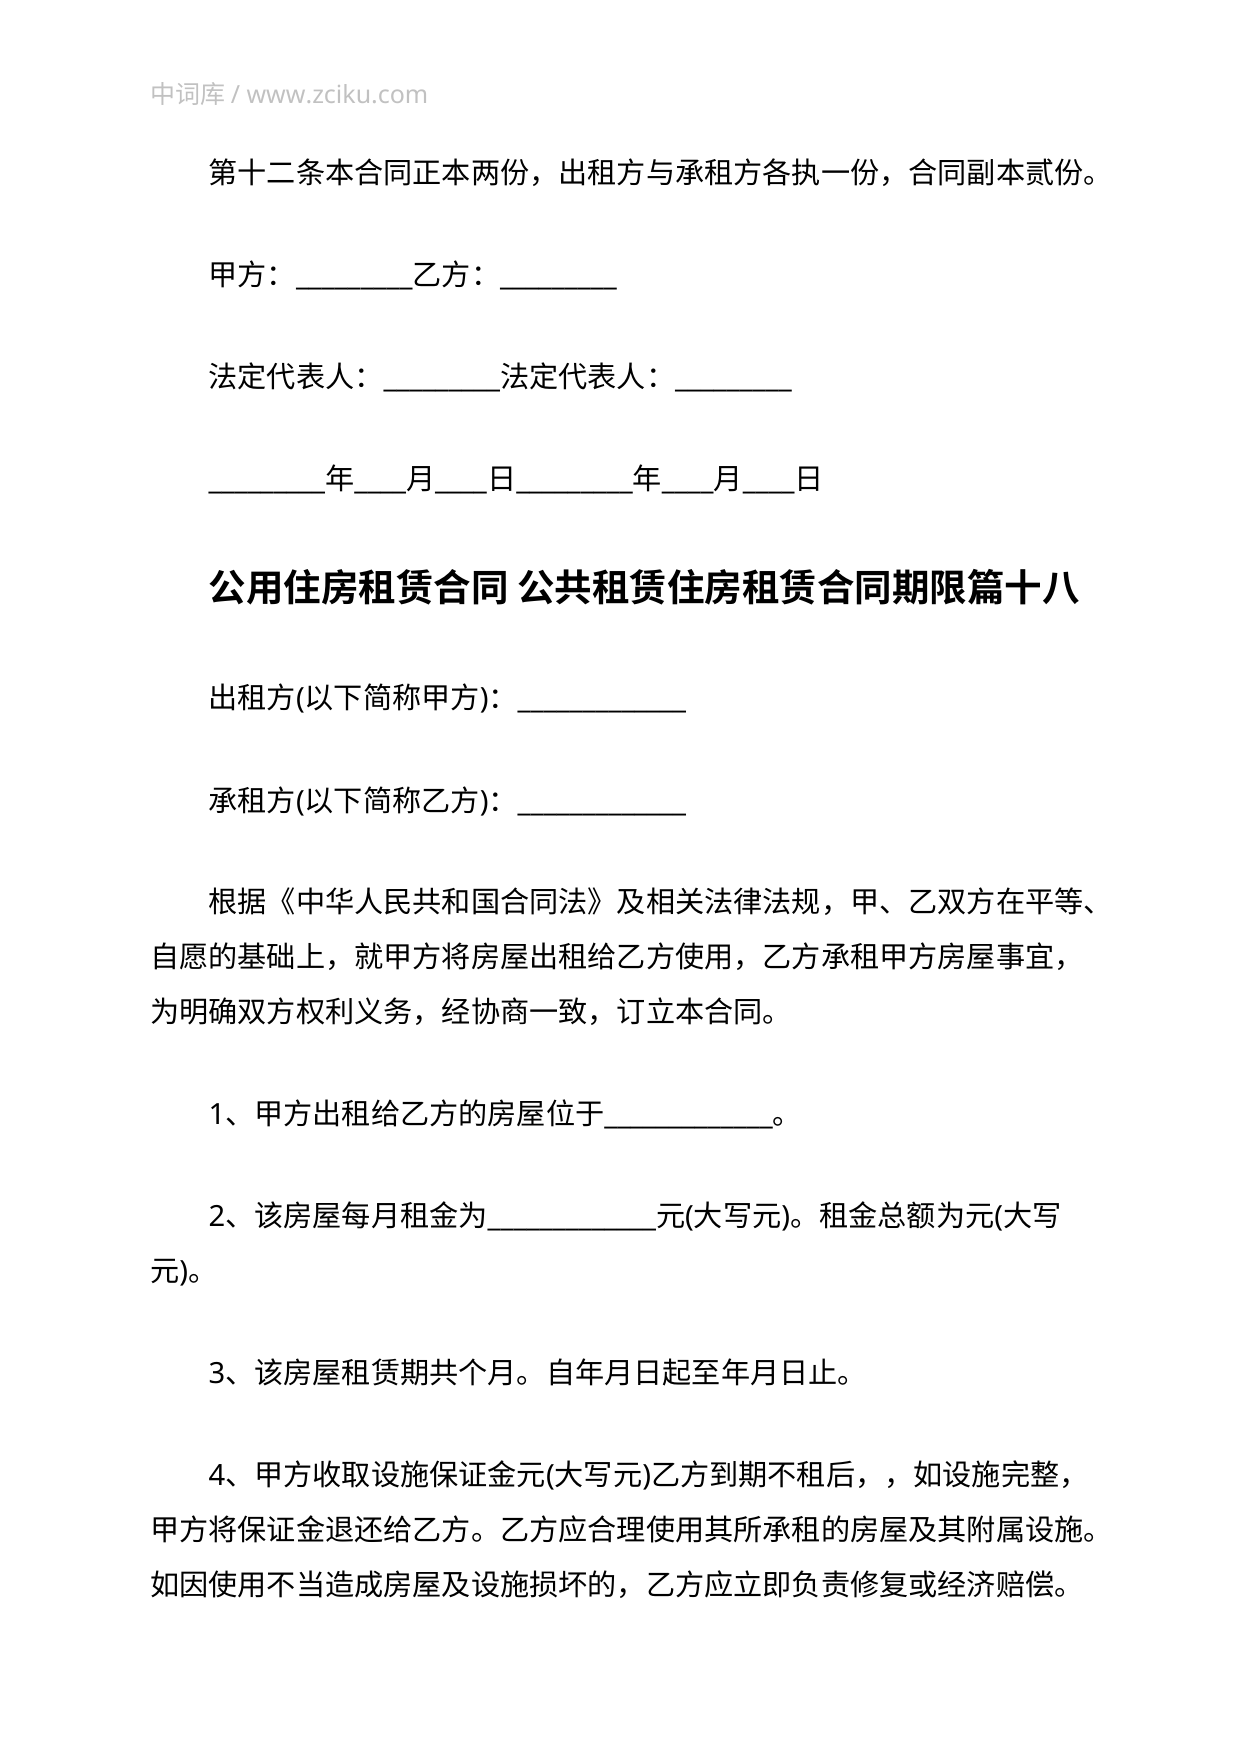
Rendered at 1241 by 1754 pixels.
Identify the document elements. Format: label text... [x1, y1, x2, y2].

text 3、该房屋租赁期共个月。自年月日起至年月日止。 [150, 1349, 1090, 1392]
text 1、甲方出租给乙方的房屋位于_____________。 [150, 1091, 1090, 1133]
text 公用住房租赁合同 公共租赁住房租赁合同期限篇十八 [150, 558, 1090, 612]
text 根据《中华人民共和国合同法》及相关法律法规，甲、乙双方在平等、自愿的基础上，就甲方将房屋出租给乙方使用，乙方承租甲方房屋事宜，为明确双方权利义务，经协商一致，订立本合同。 [150, 879, 1090, 1031]
text _________年____月____日_________年____月____日 [150, 456, 1090, 498]
text 法定代表人：_________法定代表人：_________ [150, 354, 1090, 396]
text 4、甲方收取设施保证金元(大写元)乙方到期不租后，，如设施完整，甲方将保证金退还给乙方。乙方应合理使用其所承租的房屋及其附属设施。如因使用不当造成房屋及设施损坏的，乙方应立即负责修复或经济赔偿。 [150, 1452, 1090, 1604]
text 第十二条本合同正本两份，出租方与承租方各执一份，合同副本贰份。 [150, 150, 1090, 192]
text 2、该房屋每月租金为_____________元(大写元)。租金总额为元(大写元)。 [150, 1193, 1090, 1290]
text 甲方：_________乙方：_________ [150, 252, 1090, 294]
text 出租方(以下简称甲方)：_____________ [150, 675, 1090, 717]
text 承租方(以下简称乙方)：_____________ [150, 777, 1090, 819]
